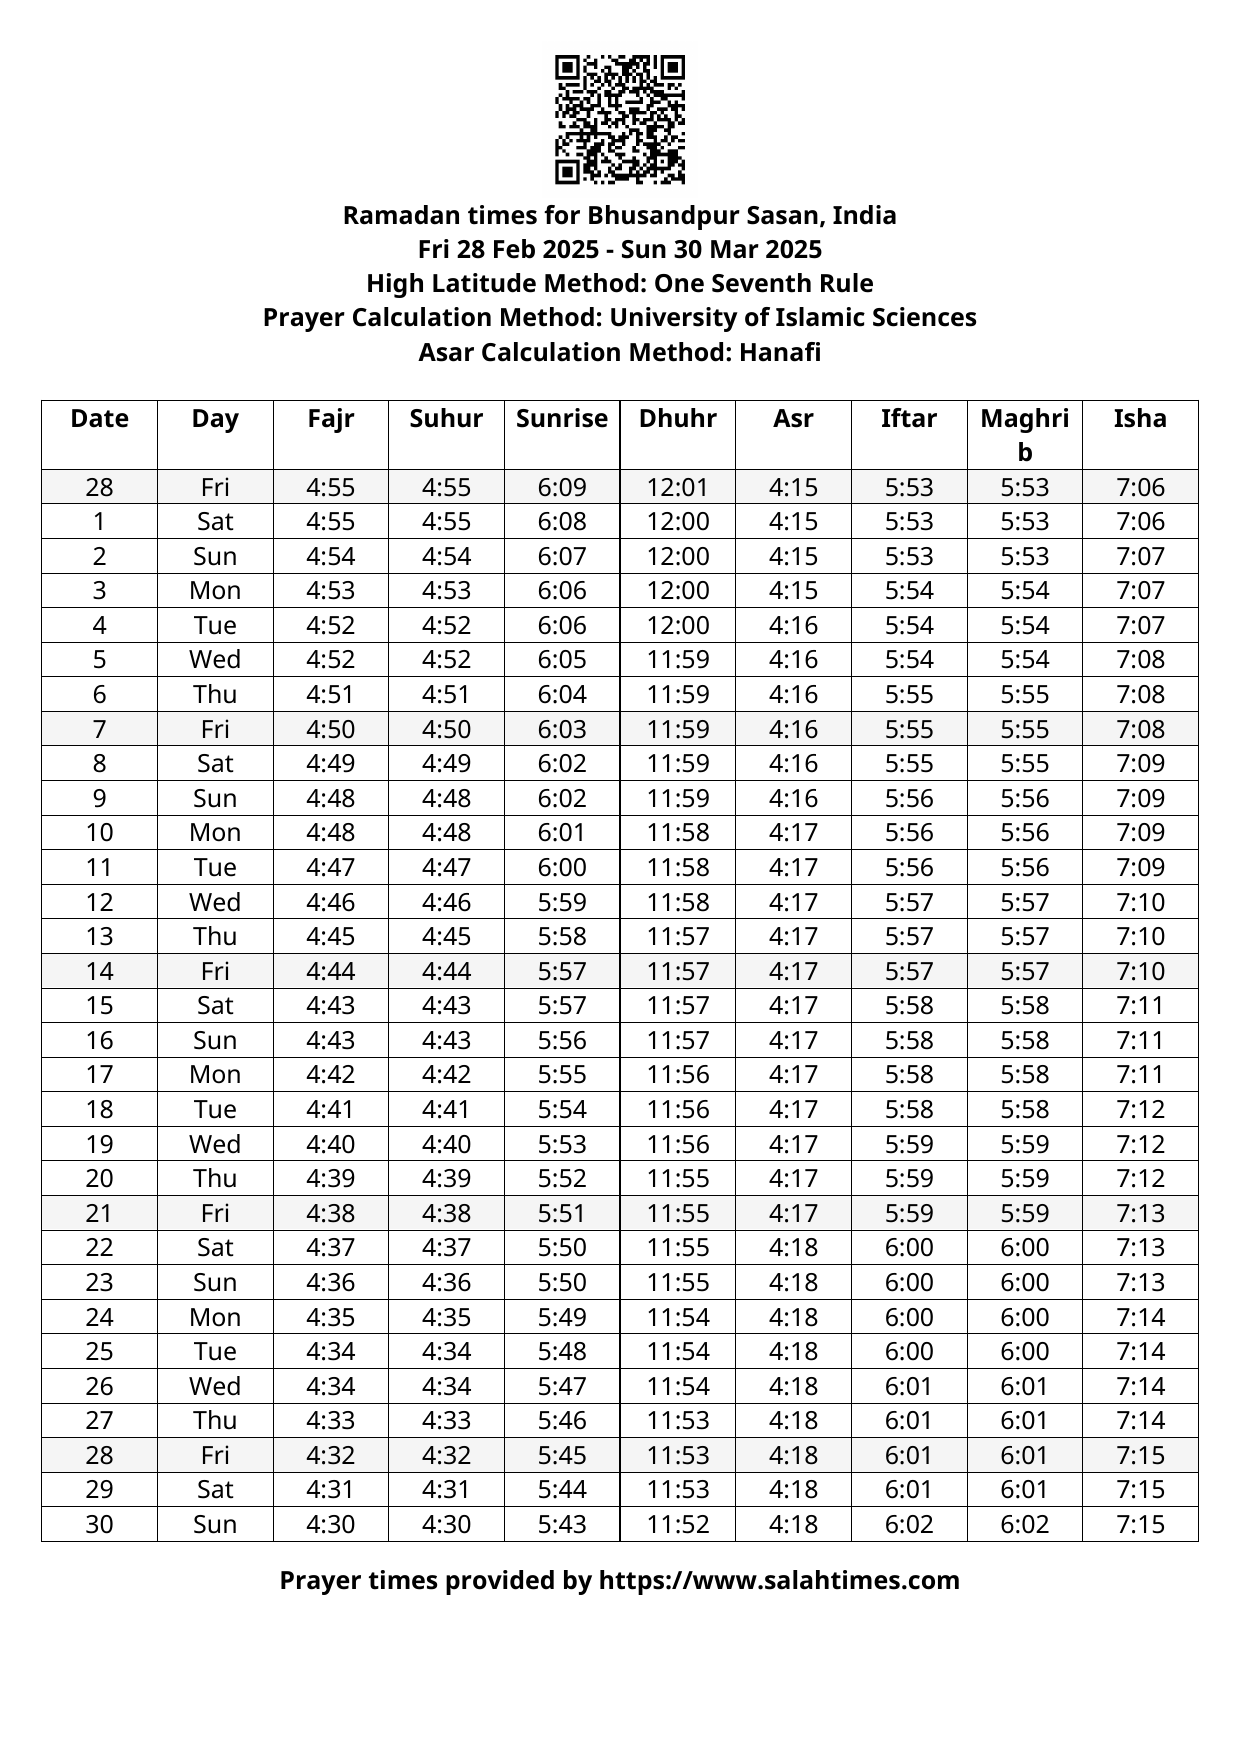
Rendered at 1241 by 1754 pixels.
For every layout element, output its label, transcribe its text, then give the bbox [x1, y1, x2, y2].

table_cell 5:57 [968, 885, 1082, 918]
table_cell 5:59 [968, 1196, 1082, 1229]
table_cell 4:18 [736, 1300, 851, 1333]
table_cell 5:59 [852, 1127, 967, 1160]
table_cell 7:07 [1083, 539, 1198, 572]
table_cell Fri [158, 712, 273, 745]
text Fri 28 Feb 2025 - Sun 30 Mar 2025 [42, 232, 1198, 266]
table_cell 4:30 [389, 1507, 504, 1541]
table_cell 7:11 [1083, 1058, 1198, 1091]
table_cell 5:51 [505, 1196, 619, 1229]
table_cell 4:30 [274, 1507, 388, 1541]
table_cell 4:54 [274, 539, 388, 572]
table_cell Wed [158, 1127, 273, 1160]
table_cell 7:10 [1083, 954, 1198, 987]
table_cell 11:55 [621, 1161, 735, 1195]
table_cell 5:58 [968, 989, 1082, 1022]
table_cell 4:34 [389, 1369, 504, 1402]
table_cell Sun [158, 1507, 273, 1541]
table_cell 4:17 [736, 816, 851, 849]
table_cell 2 [42, 539, 157, 572]
table_cell 5:48 [505, 1334, 619, 1368]
table_cell Wed [158, 643, 273, 676]
table_header Day [158, 401, 273, 469]
table_cell 5:59 [852, 1196, 967, 1229]
table_cell 4:17 [736, 850, 851, 884]
table_cell 11:57 [621, 954, 735, 987]
table_cell 7:14 [1083, 1300, 1198, 1333]
table_cell 5:49 [505, 1300, 619, 1333]
table_cell Thu [158, 1404, 273, 1437]
table_cell 4:47 [389, 850, 504, 884]
table_cell 4:43 [274, 989, 388, 1022]
table_cell 11:57 [621, 989, 735, 1022]
table_cell 7:13 [1083, 1231, 1198, 1264]
table_cell 4:17 [736, 1127, 851, 1160]
table_cell 7:09 [1083, 816, 1198, 849]
table_cell 4:37 [274, 1231, 388, 1264]
table_cell 12:01 [621, 470, 735, 503]
table_cell 4:18 [736, 1369, 851, 1402]
table_cell Mon [158, 1058, 273, 1091]
table_cell 5:56 [505, 1023, 619, 1057]
table_cell 5:46 [505, 1404, 619, 1437]
table_cell 11:56 [621, 1092, 735, 1126]
table_cell 7:15 [1083, 1507, 1198, 1541]
table_cell 4:50 [274, 712, 388, 745]
table_cell 11:58 [621, 816, 735, 849]
table_cell 6:01 [968, 1473, 1082, 1506]
table_cell 4:53 [389, 574, 504, 607]
table_cell 4:39 [274, 1161, 388, 1195]
table_cell 5:58 [852, 989, 967, 1022]
table_cell 4:42 [274, 1058, 388, 1091]
table_cell 13 [42, 919, 157, 953]
table_cell Mon [158, 816, 273, 849]
table_cell 4:17 [736, 1161, 851, 1195]
table_cell Fri [158, 470, 273, 503]
table_cell 4:54 [389, 539, 504, 572]
table_cell 4:40 [274, 1127, 388, 1160]
table_cell 4:41 [274, 1092, 388, 1126]
table_cell 4:43 [389, 1023, 504, 1057]
table_cell 7:09 [1083, 850, 1198, 884]
table_cell 6:00 [852, 1265, 967, 1299]
table_cell 4:17 [736, 1023, 851, 1057]
table_cell 5:43 [505, 1507, 619, 1541]
table_cell 5:57 [852, 954, 967, 987]
table_cell 4:35 [274, 1300, 388, 1333]
table_cell 11:55 [621, 1196, 735, 1229]
table_cell 4:52 [389, 643, 504, 676]
table_cell Tue [158, 608, 273, 642]
table_cell 7:12 [1083, 1161, 1198, 1195]
table_cell 4:41 [389, 1092, 504, 1126]
table_cell 7:08 [1083, 643, 1198, 676]
table_cell 4:15 [736, 574, 851, 607]
table_cell 6:00 [968, 1231, 1082, 1264]
table_cell 4:36 [389, 1265, 504, 1299]
table_cell 4:16 [736, 746, 851, 780]
table_cell 7:13 [1083, 1265, 1198, 1299]
table_cell 5:53 [968, 504, 1082, 538]
table_cell 4:44 [274, 954, 388, 987]
table_cell 5:57 [852, 919, 967, 953]
table_cell 7:14 [1083, 1334, 1198, 1368]
table_header Asr [736, 401, 851, 469]
table_cell Sun [158, 1023, 273, 1057]
table_cell 28 [42, 470, 157, 503]
table_cell 11:54 [621, 1300, 735, 1333]
table_cell 14 [42, 954, 157, 987]
table_cell 23 [42, 1265, 157, 1299]
table_cell 5:54 [968, 574, 1082, 607]
table_cell 4:17 [736, 954, 851, 987]
table_cell 5:54 [505, 1092, 619, 1126]
table_cell 4:16 [736, 643, 851, 676]
table_cell 4:52 [274, 608, 388, 642]
table_cell 7:11 [1083, 989, 1198, 1022]
table_cell 8 [42, 746, 157, 780]
table_cell 4:18 [736, 1231, 851, 1264]
table_cell 7:06 [1083, 504, 1198, 538]
table_cell 4:35 [389, 1300, 504, 1333]
table_cell 12 [42, 885, 157, 918]
table_cell 6:01 [968, 1438, 1082, 1472]
table_cell 4:32 [389, 1438, 504, 1472]
table_cell Tue [158, 1092, 273, 1126]
table_cell 5 [42, 643, 157, 676]
table_cell 4:31 [389, 1473, 504, 1506]
table_cell 12:00 [621, 539, 735, 572]
table_cell 6:04 [505, 677, 619, 711]
table_cell 5:54 [852, 608, 967, 642]
table_cell Sat [158, 1473, 273, 1506]
table_cell 5:55 [852, 677, 967, 711]
table_cell 11:58 [621, 850, 735, 884]
table_cell 5:58 [852, 1023, 967, 1057]
table_cell 9 [42, 781, 157, 814]
table_cell 4:33 [274, 1404, 388, 1437]
table_cell 4:33 [389, 1404, 504, 1437]
table_cell 4:48 [274, 816, 388, 849]
table_cell 5:55 [968, 677, 1082, 711]
table_cell 5:56 [852, 850, 967, 884]
table_cell 25 [42, 1334, 157, 1368]
table_cell 5:58 [968, 1092, 1082, 1126]
table_cell 24 [42, 1300, 157, 1333]
table_cell 4:46 [389, 885, 504, 918]
table_cell 11:53 [621, 1473, 735, 1506]
table_cell 5:57 [968, 919, 1082, 953]
table_cell 11:59 [621, 781, 735, 814]
table_cell 4:55 [389, 504, 504, 538]
table_cell 11:55 [621, 1231, 735, 1264]
table_cell 5:55 [968, 746, 1082, 780]
table_cell 28 [42, 1438, 157, 1472]
table_cell 4:49 [274, 746, 388, 780]
table_cell 7:08 [1083, 677, 1198, 711]
table_header Dhuhr [621, 401, 735, 469]
table_cell 5:54 [852, 574, 967, 607]
table_cell 5:55 [505, 1058, 619, 1091]
table_cell 6:02 [968, 1507, 1082, 1541]
table_cell 7:06 [1083, 470, 1198, 503]
table_cell 4:45 [389, 919, 504, 953]
table_cell 5:54 [968, 643, 1082, 676]
table_cell 5:54 [968, 608, 1082, 642]
table_cell 6:01 [852, 1473, 967, 1506]
table_cell 4:46 [274, 885, 388, 918]
table_cell 12:00 [621, 608, 735, 642]
table_header Iftar [852, 401, 967, 469]
table_cell 11:59 [621, 677, 735, 711]
table_cell 4:55 [274, 504, 388, 538]
table_cell 4:16 [736, 781, 851, 814]
table_cell 6:02 [505, 746, 619, 780]
table_cell 7:13 [1083, 1196, 1198, 1229]
table_cell 7:15 [1083, 1473, 1198, 1506]
table_cell 11:56 [621, 1127, 735, 1160]
table_cell Tue [158, 850, 273, 884]
table_cell Sun [158, 539, 273, 572]
table_cell 6:08 [505, 504, 619, 538]
text High Latitude Method: One Seventh Rule [42, 266, 1198, 300]
table_cell 4:34 [274, 1369, 388, 1402]
table_cell 1 [42, 504, 157, 538]
table_cell 5:56 [968, 850, 1082, 884]
table_cell 7:09 [1083, 781, 1198, 814]
table_cell Fri [158, 954, 273, 987]
table_cell 4:16 [736, 712, 851, 745]
table_cell 5:58 [505, 919, 619, 953]
table_cell 4:52 [274, 643, 388, 676]
table_cell 4:50 [389, 712, 504, 745]
table_cell 7:12 [1083, 1092, 1198, 1126]
table_cell 6:01 [505, 816, 619, 849]
table_cell 30 [42, 1507, 157, 1541]
table_cell 4:34 [274, 1334, 388, 1368]
table_cell 4:49 [389, 746, 504, 780]
table_cell 6:05 [505, 643, 619, 676]
table_cell 6:00 [968, 1334, 1082, 1368]
table_cell 16 [42, 1023, 157, 1057]
table_cell 4:17 [736, 919, 851, 953]
table_cell 5:53 [505, 1127, 619, 1160]
table_cell 7:09 [1083, 746, 1198, 780]
table_cell 4:48 [389, 781, 504, 814]
table_header Maghrib [968, 401, 1082, 469]
table_cell 5:44 [505, 1473, 619, 1506]
table_cell 7:08 [1083, 712, 1198, 745]
table_cell 5:53 [852, 470, 967, 503]
table_cell Fri [158, 1438, 273, 1472]
table_cell 5:54 [852, 643, 967, 676]
table_cell 5:58 [968, 1058, 1082, 1091]
table_cell 4:17 [736, 989, 851, 1022]
table_cell 18 [42, 1092, 157, 1126]
table_cell 6:09 [505, 470, 619, 503]
table_cell Sat [158, 1231, 273, 1264]
table_cell 7:11 [1083, 1023, 1198, 1057]
table_cell 7:07 [1083, 574, 1198, 607]
table_cell 11:54 [621, 1369, 735, 1402]
table_cell 4:55 [389, 470, 504, 503]
table_cell 4:38 [389, 1196, 504, 1229]
table_cell Fri [158, 1196, 273, 1229]
table_cell 12:00 [621, 574, 735, 607]
table_cell 4:44 [389, 954, 504, 987]
table_cell 12:00 [621, 504, 735, 538]
table_cell Sun [158, 781, 273, 814]
table_cell 7:14 [1083, 1404, 1198, 1437]
table_cell 11:59 [621, 712, 735, 745]
table_cell 15 [42, 989, 157, 1022]
table_cell 5:50 [505, 1231, 619, 1264]
table_cell 4:51 [389, 677, 504, 711]
table_cell 7:10 [1083, 885, 1198, 918]
table_cell 11:53 [621, 1438, 735, 1472]
table_cell 6:00 [852, 1231, 967, 1264]
table_cell 3 [42, 574, 157, 607]
table_cell 6:00 [505, 850, 619, 884]
table_cell 6:01 [968, 1404, 1082, 1437]
table_cell 5:59 [968, 1161, 1082, 1195]
table_cell 11:57 [621, 1023, 735, 1057]
table_cell 11 [42, 850, 157, 884]
table_header Isha [1083, 401, 1198, 469]
table_cell 5:55 [968, 712, 1082, 745]
table_cell 6:01 [852, 1404, 967, 1437]
table_cell Sat [158, 989, 273, 1022]
table_cell 4:43 [274, 1023, 388, 1057]
table_cell 5:45 [505, 1438, 619, 1472]
table_cell 4:52 [389, 608, 504, 642]
table_cell 4:17 [736, 885, 851, 918]
table_cell 4:47 [274, 850, 388, 884]
table_cell 4:55 [274, 470, 388, 503]
table_cell 11:53 [621, 1404, 735, 1437]
table_cell 5:52 [505, 1161, 619, 1195]
table_cell 4:17 [736, 1196, 851, 1229]
picture [542, 41, 699, 198]
table_cell 4:45 [274, 919, 388, 953]
table_cell 26 [42, 1369, 157, 1402]
table_cell 5:47 [505, 1369, 619, 1402]
table_cell 5:53 [968, 539, 1082, 572]
table_cell 7:10 [1083, 919, 1198, 953]
table_cell 4:48 [274, 781, 388, 814]
table_cell 6:03 [505, 712, 619, 745]
table_cell 11:58 [621, 885, 735, 918]
text Prayer times provided by https://www.salahtimes.com [42, 1563, 1198, 1597]
table_cell 11:54 [621, 1334, 735, 1368]
table_cell 6:01 [852, 1369, 967, 1402]
table_cell 7 [42, 712, 157, 745]
table_cell Sat [158, 746, 273, 780]
table_cell Thu [158, 919, 273, 953]
table_cell 4:51 [274, 677, 388, 711]
table_cell 5:59 [968, 1127, 1082, 1160]
table_cell 4:15 [736, 470, 851, 503]
table_cell 4:17 [736, 1092, 851, 1126]
table_cell 5:56 [852, 781, 967, 814]
table_cell 4:36 [274, 1265, 388, 1299]
text Ramadan times for Bhusandpur Sasan, India [42, 198, 1198, 232]
table_cell 10 [42, 816, 157, 849]
table_cell 4:40 [389, 1127, 504, 1160]
table_cell 5:53 [852, 539, 967, 572]
table_cell 4:15 [736, 539, 851, 572]
table_cell Sun [158, 1265, 273, 1299]
table_cell 4:48 [389, 816, 504, 849]
table_cell 11:59 [621, 746, 735, 780]
table_cell Wed [158, 1369, 273, 1402]
table_cell 4:37 [389, 1231, 504, 1264]
table_cell 4:42 [389, 1058, 504, 1091]
table_cell 5:53 [968, 470, 1082, 503]
table_cell 4:16 [736, 608, 851, 642]
table_cell 4 [42, 608, 157, 642]
table_cell 5:56 [968, 816, 1082, 849]
table_cell 4:18 [736, 1507, 851, 1541]
table_cell 6:07 [505, 539, 619, 572]
table_header Sunrise [505, 401, 619, 469]
table_cell Thu [158, 677, 273, 711]
table_cell 17 [42, 1058, 157, 1091]
table_cell 11:55 [621, 1265, 735, 1299]
table_cell 4:31 [274, 1473, 388, 1506]
table_cell 4:18 [736, 1404, 851, 1437]
table_cell 7:12 [1083, 1127, 1198, 1160]
table_header Suhur [389, 401, 504, 469]
table_cell 6:06 [505, 608, 619, 642]
table_cell 6:01 [968, 1369, 1082, 1402]
table_cell 4:38 [274, 1196, 388, 1229]
table_cell 4:39 [389, 1161, 504, 1195]
table_cell Mon [158, 1300, 273, 1333]
table_cell 6:00 [852, 1300, 967, 1333]
table_cell 5:57 [852, 885, 967, 918]
table_cell Wed [158, 885, 273, 918]
table_cell 7:07 [1083, 608, 1198, 642]
table_cell 6:02 [852, 1507, 967, 1541]
table_cell 5:53 [852, 504, 967, 538]
table_cell 11:52 [621, 1507, 735, 1541]
table_cell 5:57 [505, 954, 619, 987]
table_cell Sat [158, 504, 273, 538]
table_cell 5:58 [968, 1023, 1082, 1057]
text Prayer Calculation Method: University of Islamic Sciences [42, 300, 1198, 334]
table_cell 5:59 [852, 1161, 967, 1195]
table_cell 6:00 [968, 1265, 1082, 1299]
table_cell 29 [42, 1473, 157, 1506]
table_header Date [42, 401, 157, 469]
table_cell 20 [42, 1161, 157, 1195]
table_header Fajr [274, 401, 388, 469]
table_cell 5:50 [505, 1265, 619, 1299]
table_cell 5:58 [852, 1058, 967, 1091]
table_cell 4:15 [736, 504, 851, 538]
table_cell 4:53 [274, 574, 388, 607]
table_cell 4:32 [274, 1438, 388, 1472]
table_cell 6:00 [852, 1334, 967, 1368]
table_cell 4:16 [736, 677, 851, 711]
table_cell 6:00 [968, 1300, 1082, 1333]
table_cell 5:56 [968, 781, 1082, 814]
table_cell 5:59 [505, 885, 619, 918]
table_cell 5:55 [852, 746, 967, 780]
table_cell 7:15 [1083, 1438, 1198, 1472]
table_cell 6:06 [505, 574, 619, 607]
table_cell 4:18 [736, 1473, 851, 1506]
table_cell 11:56 [621, 1058, 735, 1091]
table_cell 4:18 [736, 1334, 851, 1368]
table_cell 11:59 [621, 643, 735, 676]
table_cell 6:01 [852, 1438, 967, 1472]
table_cell 4:43 [389, 989, 504, 1022]
table_cell 22 [42, 1231, 157, 1264]
text Asar Calculation Method: Hanafi [42, 334, 1198, 368]
table_cell Thu [158, 1161, 273, 1195]
table_cell 5:57 [968, 954, 1082, 987]
table_cell 11:57 [621, 919, 735, 953]
table_cell 5:55 [852, 712, 967, 745]
table_cell Tue [158, 1334, 273, 1368]
table_cell Mon [158, 574, 273, 607]
table_cell 27 [42, 1404, 157, 1437]
table_cell 5:57 [505, 989, 619, 1022]
table_cell 6 [42, 677, 157, 711]
table_cell 21 [42, 1196, 157, 1229]
table_cell 4:34 [389, 1334, 504, 1368]
table_cell 7:14 [1083, 1369, 1198, 1402]
table_cell 5:56 [852, 816, 967, 849]
table_cell 4:17 [736, 1058, 851, 1091]
table_cell 4:18 [736, 1438, 851, 1472]
table_cell 6:02 [505, 781, 619, 814]
table_cell 4:18 [736, 1265, 851, 1299]
table_cell 19 [42, 1127, 157, 1160]
table_cell 5:58 [852, 1092, 967, 1126]
